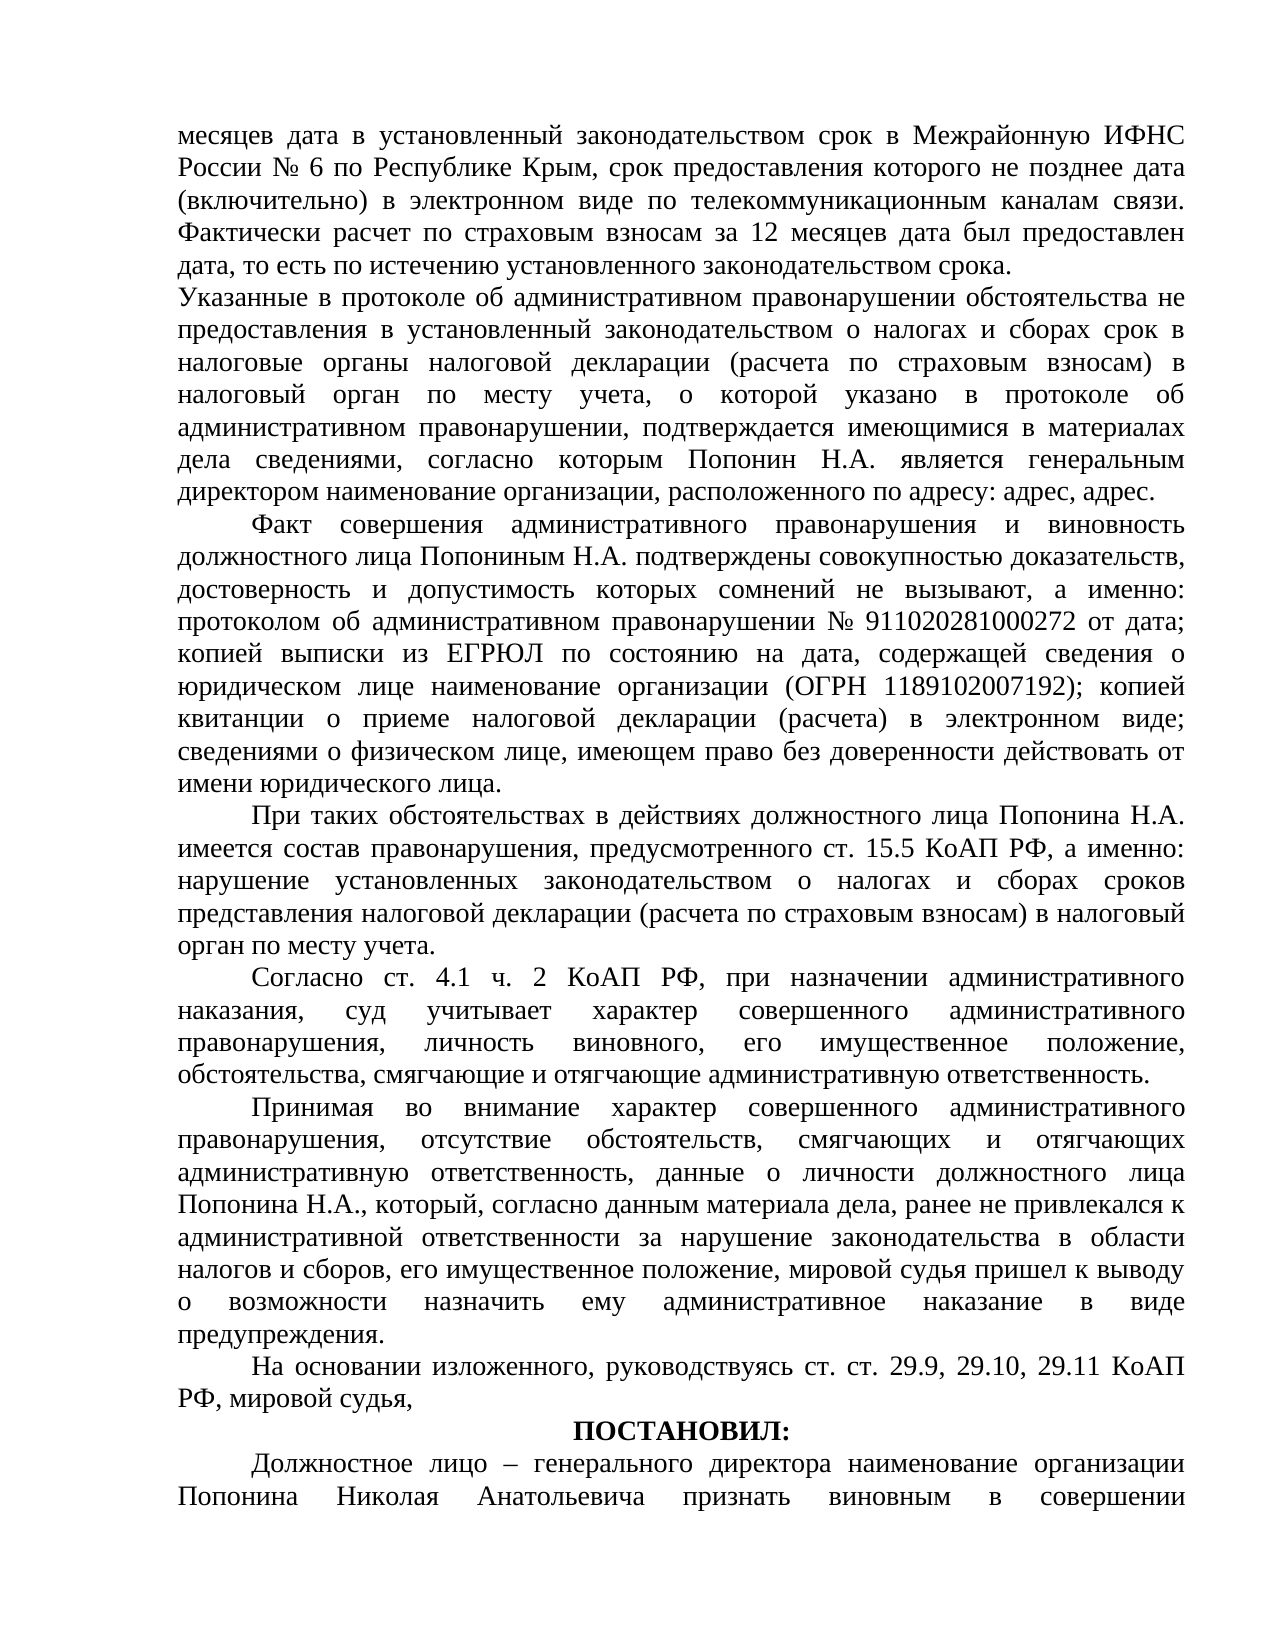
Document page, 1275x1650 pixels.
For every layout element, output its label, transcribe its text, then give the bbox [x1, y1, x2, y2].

text Указанные в протоколе об административном правонарушении обстоятельства не предоставления в установленный законодательством о налогах и сборах срок в налоговые органы налоговой декларации (расчета по страховым взносам) в налоговый орган по месту учета, о которой указано в протоколе об административном правонарушении, подтверждается имеющимися в материалах дела сведениями, согласно которым Попонин Н.А. является генеральным директором наименование организации, расположенного по адресу: адрес, адрес. [177, 280, 1186, 507]
text Согласно ст. 4.1 ч. 2 КоАП РФ, при назначении административного наказания, суд учитывает характер совершенного административного правонарушения, личность виновного, его имущественное положение, обстоятельства, смягчающие и отягчающие административную ответственность. [177, 960, 1186, 1090]
text Принимая во внимание характер совершенного административного правонарушения, отсутствие обстоятельств, смягчающих и отягчающих административную ответственность, данные о личности должностного лица Попонина Н.А., который, согласно данным материала дела, ранее не привлекался к административной ответственности за нарушение законодательства в области налогов и сборов, его имущественное положение, мировой судья пришел к выводу о возможности назначить ему административное наказание в виде предупреждения. [177, 1090, 1186, 1349]
text На основании изложенного, руководствуясь ст. ст. 29.9, 29.10, 29.11 КоАП РФ, мировой судья, [177, 1349, 1186, 1414]
text Факт совершения административного правонарушения и виновность должностного лица Попониным Н.А. подтверждены совокупностью доказательств, достоверность и допустимость которых сомнений не вызывают, а именно: протоколом об административном правонарушении № 911020281000272 от дата; копией выписки из ЕГРЮЛ по состоянию на дата, содержащей сведения о юридическом лице наименование организации (ОГРН 1189102007192); копией квитанции о приеме налоговой декларации (расчета) в электронном виде; сведениями о физическом лице, имеющем право без доверенности действовать от имени юридического лица. [177, 507, 1186, 798]
text При таких обстоятельствах в действиях должностного лица Попонина Н.А. имеется состав правонарушения, предусмотренного ст. 15.5 КоАП РФ, а именно: нарушение установленных законодательством о налогах и сборах сроков представления налоговой декларации (расчета по страховым взносам) в налоговый орган по месту учета. [177, 798, 1186, 960]
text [177, 1446, 1186, 1511]
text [177, 118, 1186, 280]
text ПОСТАНОВИЛ: [177, 1414, 1186, 1446]
